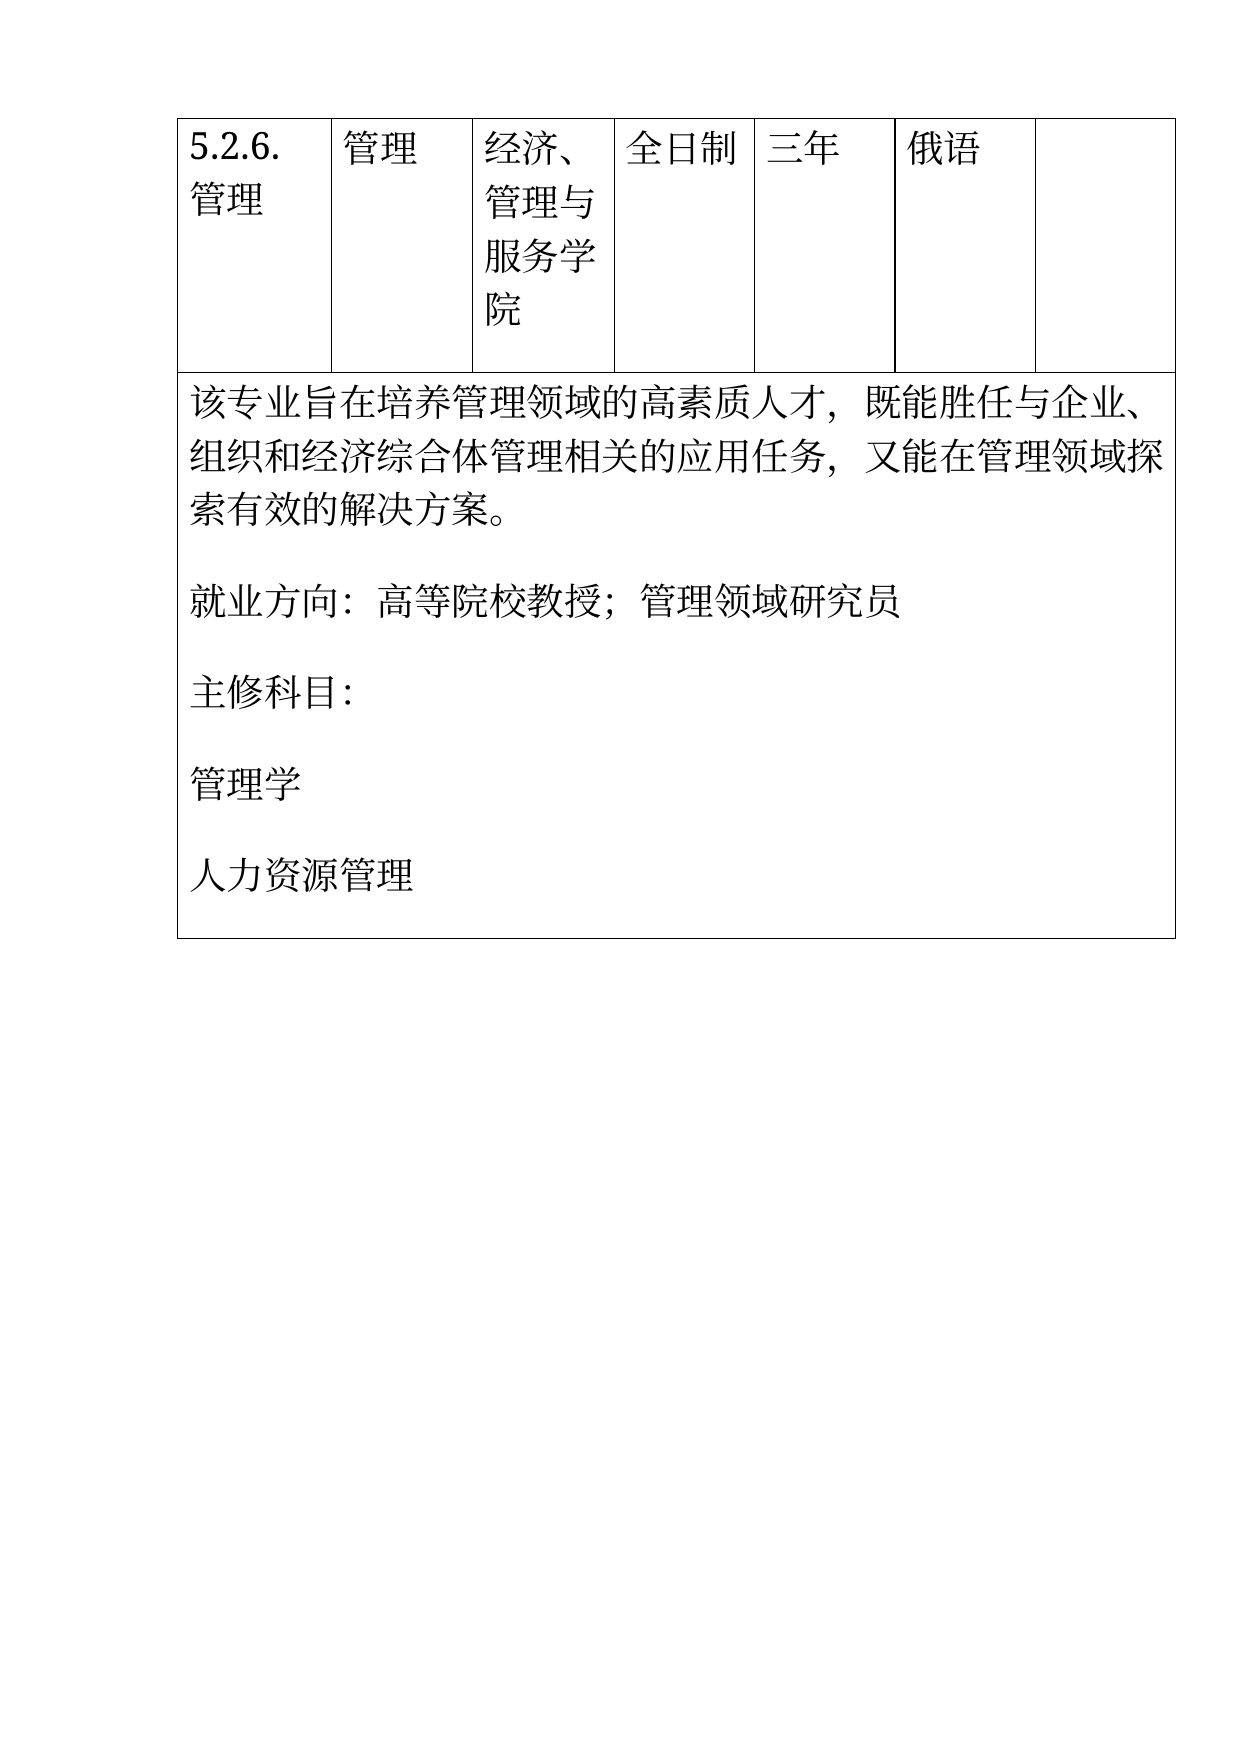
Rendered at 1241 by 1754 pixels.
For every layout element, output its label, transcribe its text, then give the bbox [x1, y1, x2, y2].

table_header 全日制 [615, 119, 754, 372]
table_header 经济、管理与服务学院 [473, 119, 614, 372]
table_cell 该专业旨在培养管理领域的高素质人才，既能胜任与企业、组织和经济综合体管理相关的应用任务，又能在管理领域探索有效的解决方案。 就业方向：高等院校教授；管理领域研究员 主修科目： 管理学 人力资源管理 [178, 373, 1175, 938]
table_header [1036, 119, 1175, 372]
table_header 俄语 [896, 119, 1035, 372]
table_header 管理 [332, 119, 472, 372]
table_header 5.2.6. 管理 [178, 119, 331, 372]
table_header 三年 [755, 119, 894, 372]
